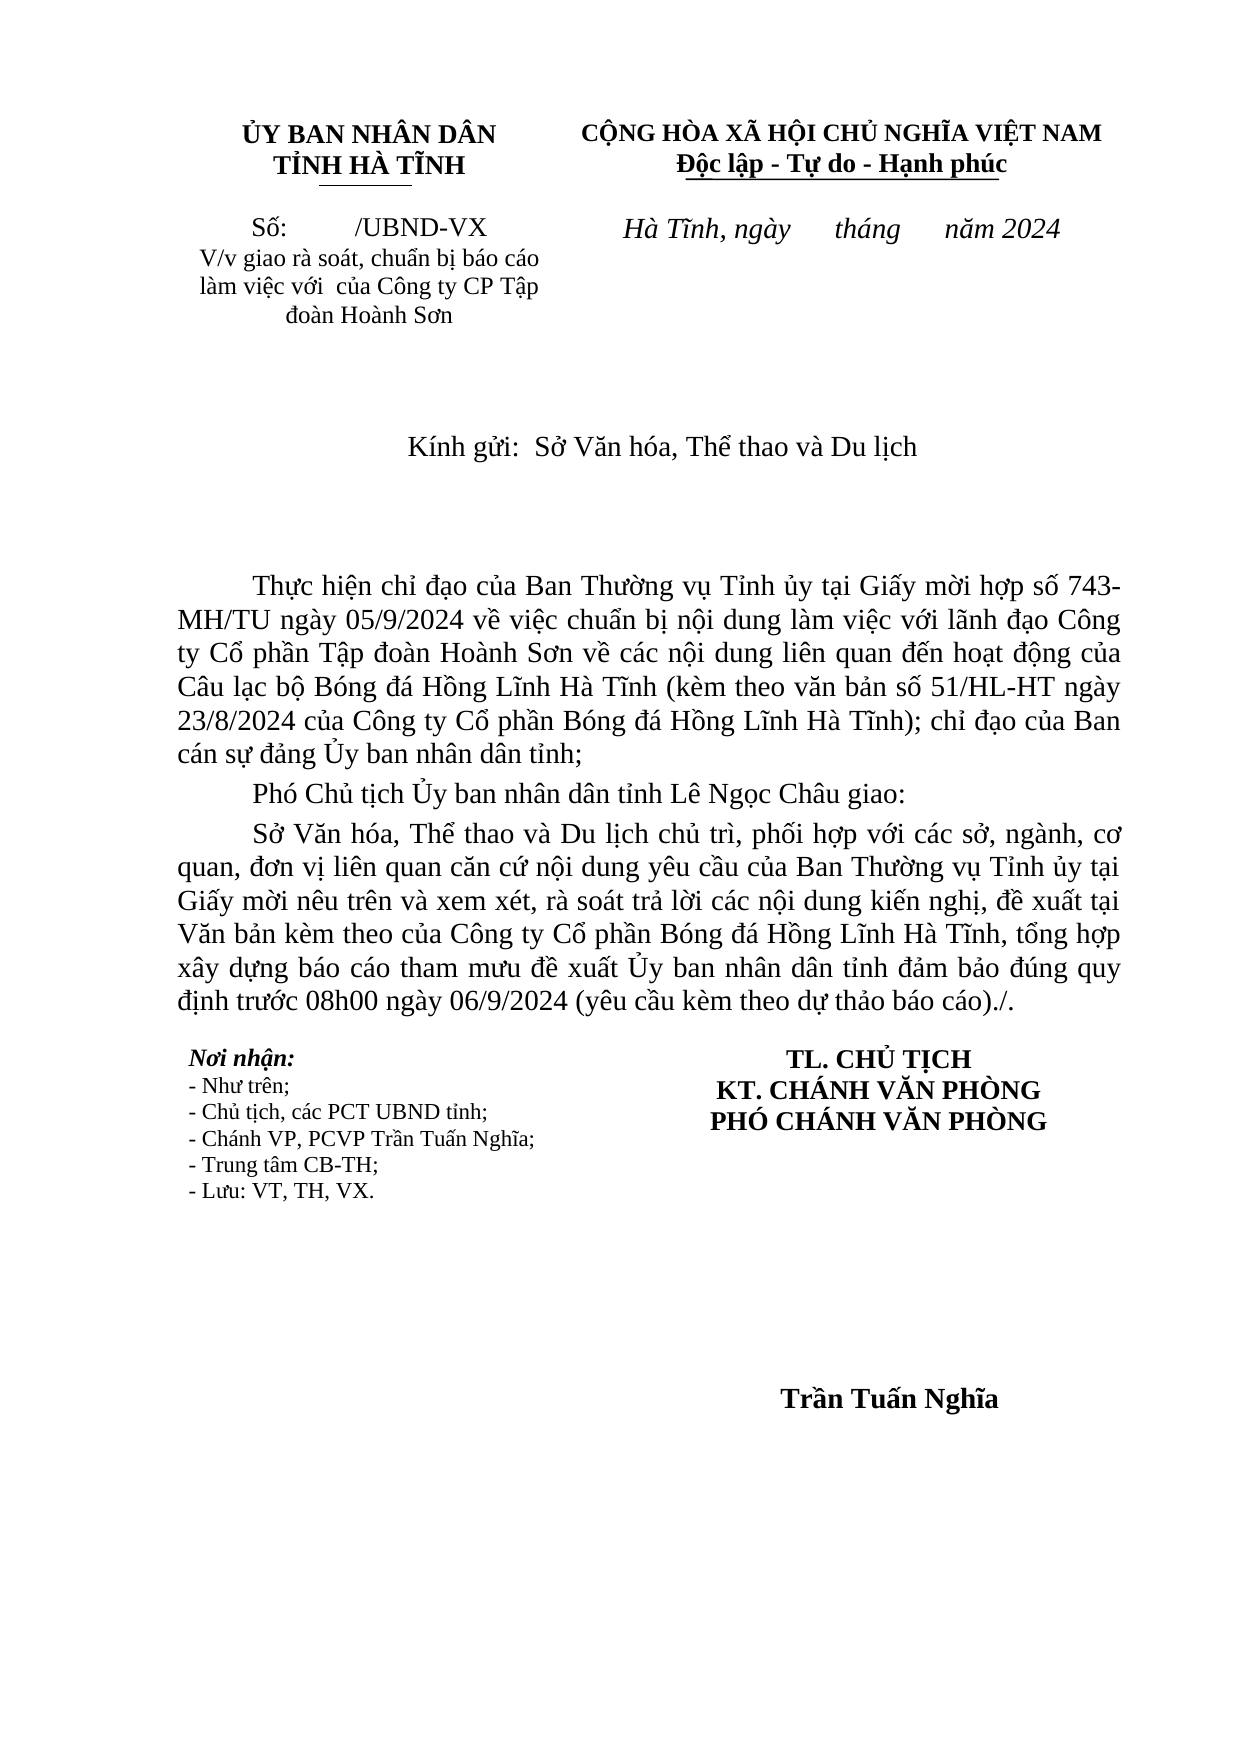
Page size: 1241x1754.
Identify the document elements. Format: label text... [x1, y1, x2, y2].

text Sở Văn hóa, Thể thao và Du lịch chủ trì, phối hợp với các sở, ngành, cơ quan, đơn vị liên quan căn cứ nội dung yêu cầu của Ban Thường vụ Tỉnh ủy tại Giấy mời nêu trên và xem xét, rà soát trả lời các nội dung kiến nghị, đề xuất tại Văn bản kèm theo của Công ty Cổ phần Bóng đá Hồng Lĩnh Hà Tĩnh, tổng hợp xây dựng báo cáo tham mưu đề xuất Ủy ban nhân dân tỉnh đảm bảo đúng quy định trước 08h00 ngày 06/9/2024 (yêu cầu kèm theo dự thảo báo cáo)./. [177, 816, 1122, 1017]
table_header CỘNG HÒA XÃ HỘI CHỦ NGHĨA VIỆT NAM Độc lập - Tự do - Hạnh phúc Hà Tĩnh, ngày tháng năm 2024 [561, 118, 1122, 329]
text Thực hiện chỉ đạo của Ban Thường vụ Tỉnh ủy tại Giấy mời hợp số 743-MH/TU ngày 05/9/2024 về việc chuẩn bị nội dung làm việc với lãnh đạo Công ty Cổ phần Tập đoàn Hoành Sơn về các nội dung liên quan đến hoạt động của Câu lạc bộ Bóng đá Hồng Lĩnh Hà Tĩnh (kèm theo văn bản số 51/HL-HT ngày 23/8/2024 của Công ty Cổ phần Bóng đá Hồng Lĩnh Hà Tĩnh); chỉ đạo của Ban cán sự đảng Ủy ban nhân dân tỉnh; [177, 568, 1122, 770]
text Kính gửi: Sở Văn hóa, Thể thao và Du lịch [327, 429, 1122, 463]
table_header Nơi nhận: - Như trên; - Chủ tịch, các PCT UBND tỉnh; - Chánh VP, PCVP Trần Tuấn Nghĩa; - Trung tâm CB-TH; - Lưu: VT, TH, VX. [177, 1043, 635, 1415]
table_header ỦY BAN NHÂN DÂN TỈNH HÀ TĨNH Số: /UBND-VX V/v giao rà soát, chuẩn bị báo cáo làm việc với của Công ty CP Tập đoàn Hoành Sơn [177, 118, 561, 329]
table_header TL. CHỦ TỊCH KT. CHÁNH VĂN PHÒNG PHÓ CHÁNH VĂN PHÒNG Trần Tuấn Nghĩa [635, 1043, 1122, 1415]
text Phó Chủ tịch Ủy ban nhân dân tỉnh Lê Ngọc Châu giao: [177, 776, 1122, 809]
